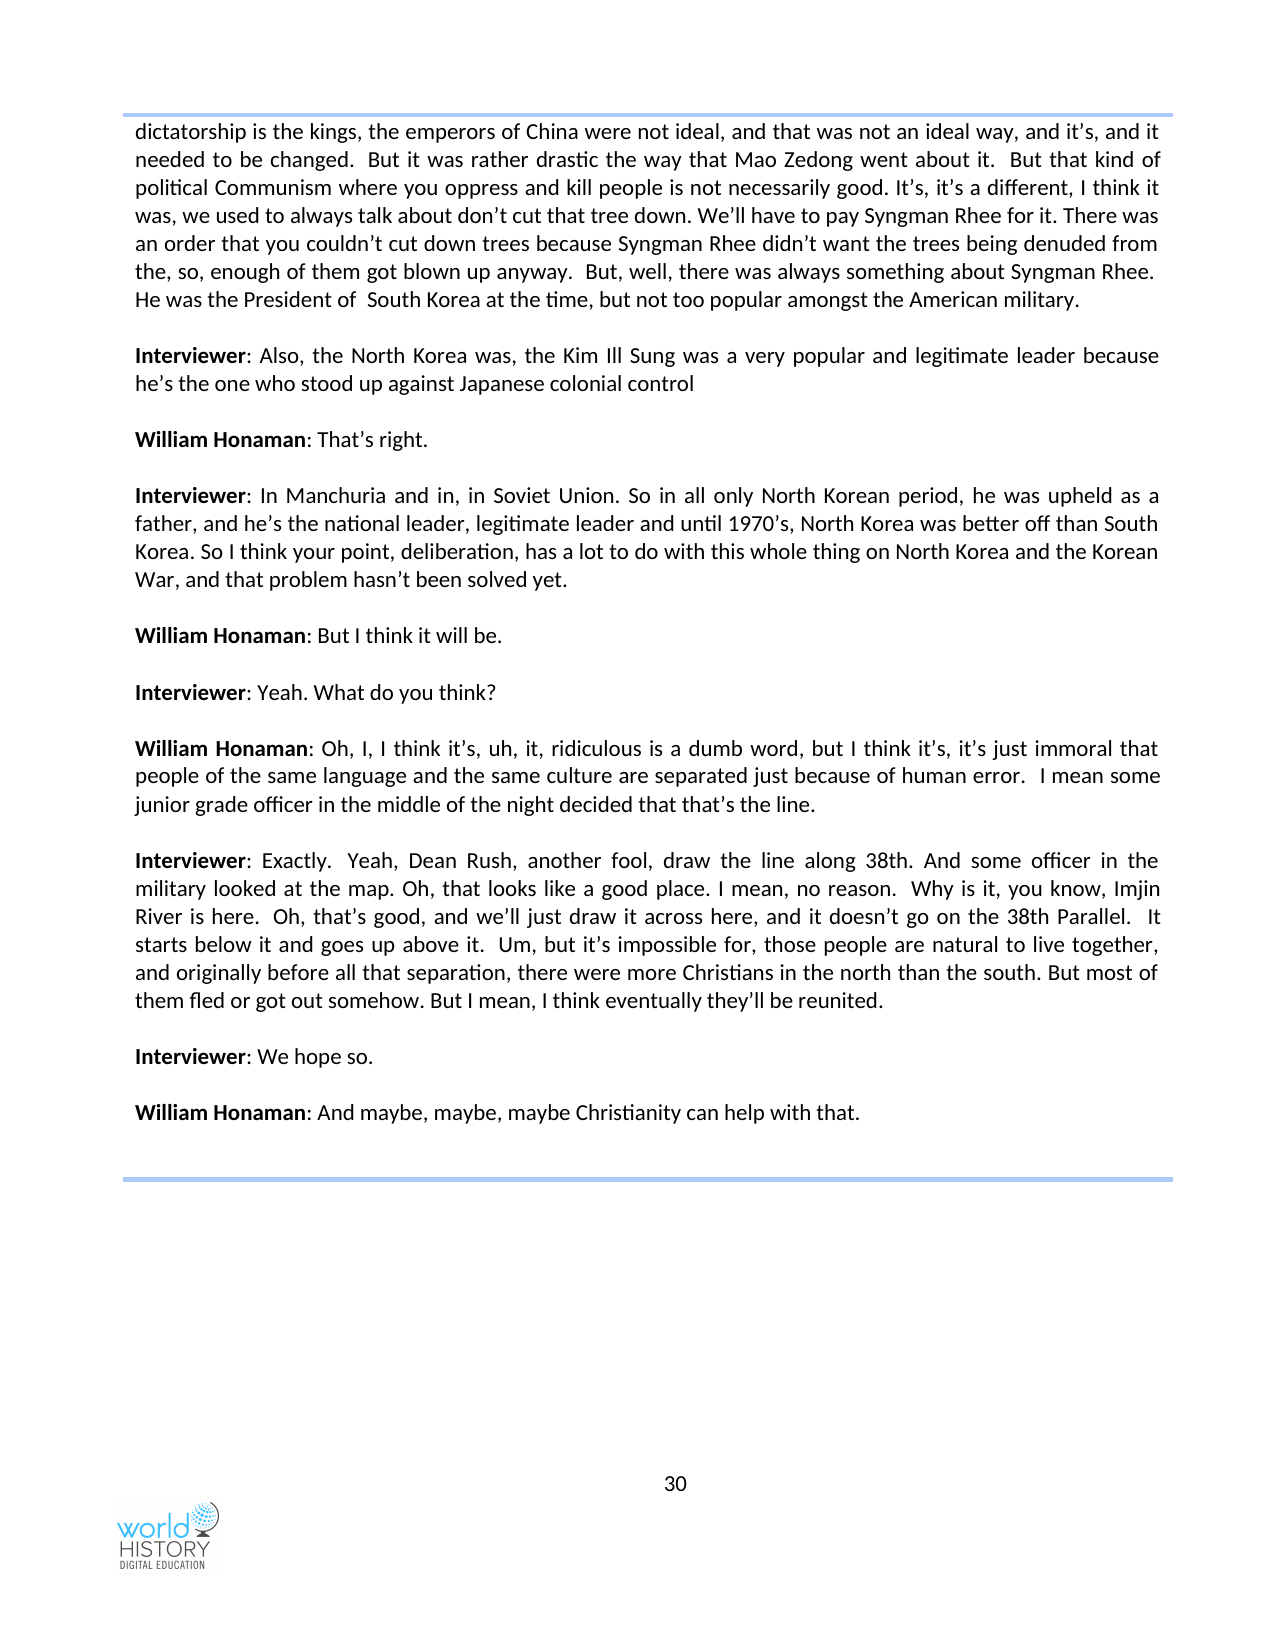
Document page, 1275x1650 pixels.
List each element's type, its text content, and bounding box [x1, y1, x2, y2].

picture [112, 1497, 223, 1575]
